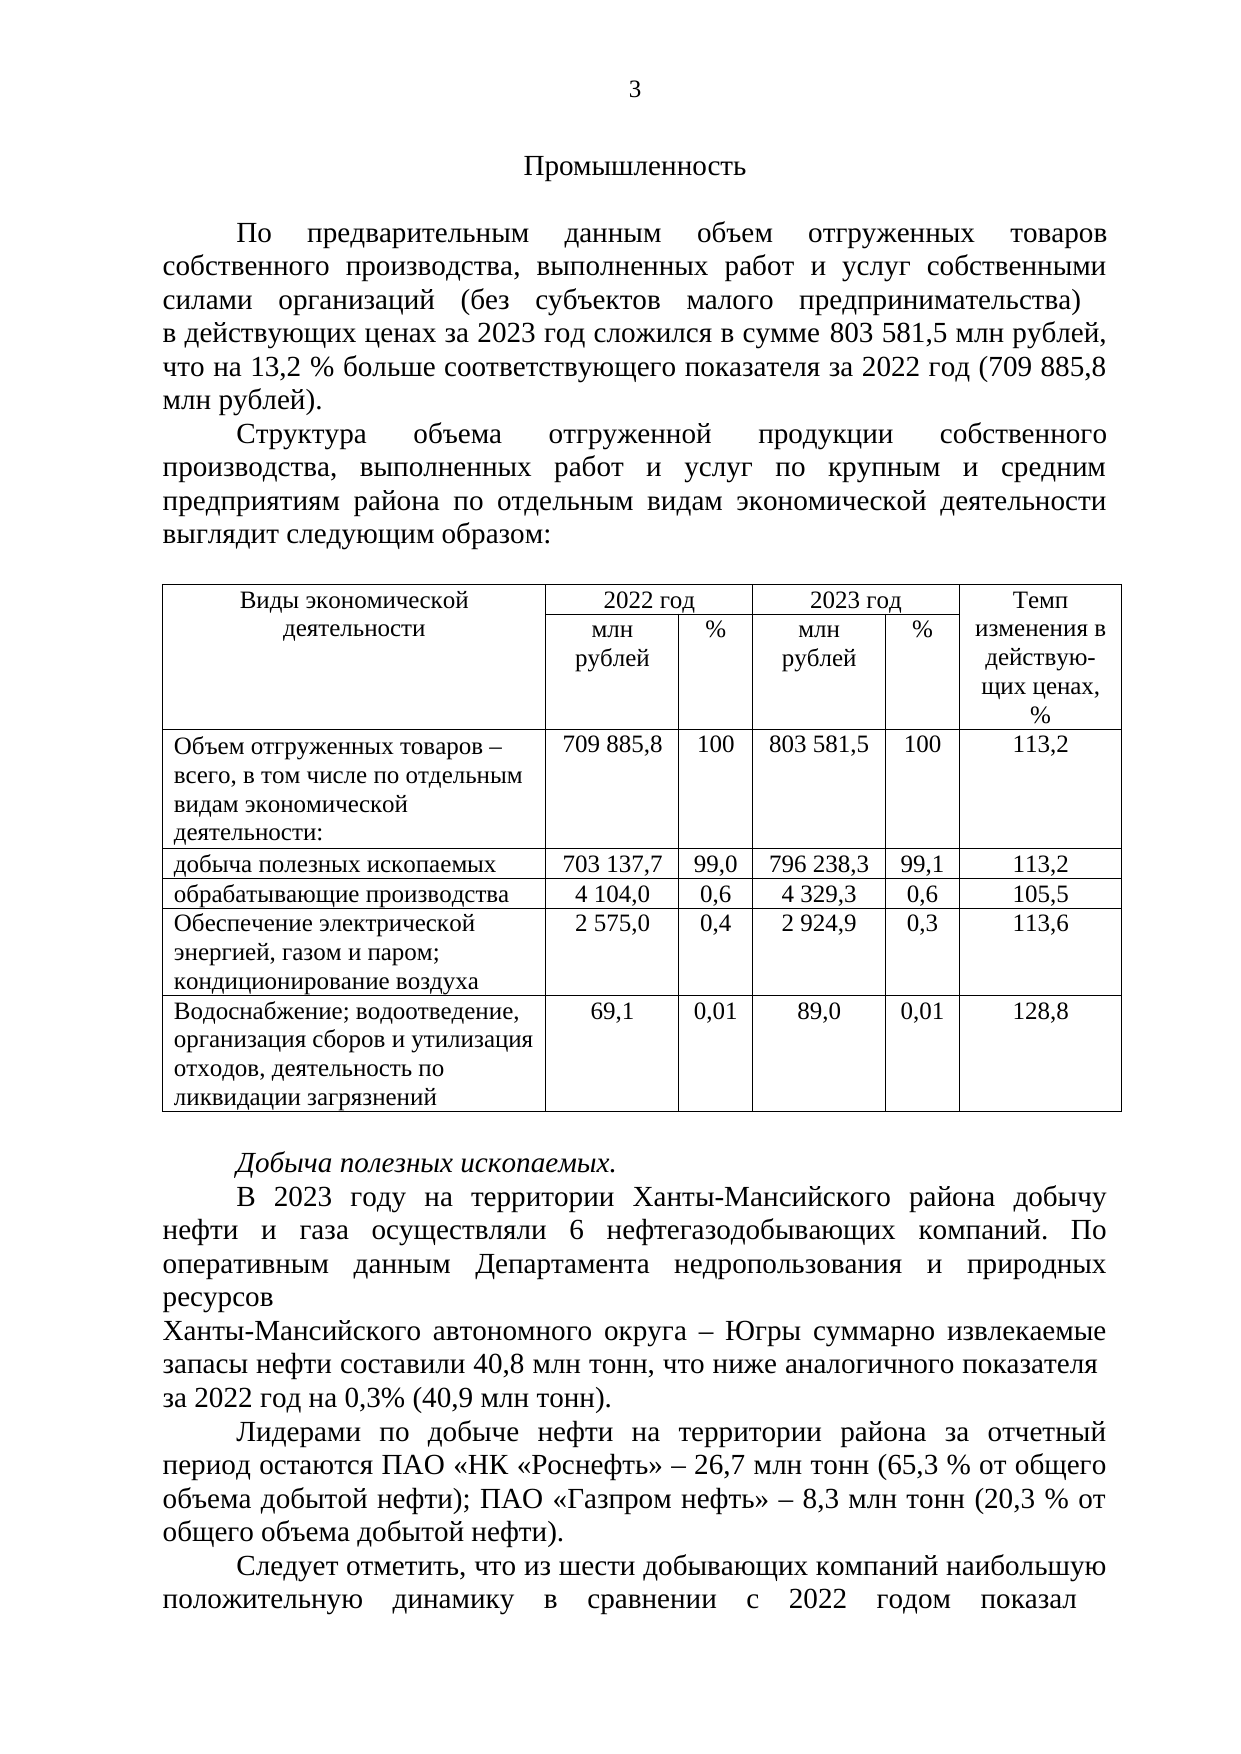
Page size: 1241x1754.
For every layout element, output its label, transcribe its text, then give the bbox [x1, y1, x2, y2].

table_cell 99,1 [886, 849, 959, 878]
table_cell 703 137,7 [546, 849, 678, 878]
table_cell обрабатывающие производства [163, 879, 545, 907]
table_header Темп изменения в действую-щих ценах, % [960, 585, 1121, 728]
text Добыча полезных ископаемых. [162, 1145, 1107, 1179]
text По предварительным данным объем отгруженных товаров собственного производства, выполненных работ и услуг собственными силами организаций (без субъектов малого предпринимательства) в действующих ценах за 2023 год сложился в сумме 803 581,5 млн рублей, что на 13,2 % больше соответствующего показателя за 2022 год (709 885,8 млн рублей). [162, 215, 1107, 416]
table_cell 105,5 [960, 879, 1121, 907]
table_cell 4 104,0 [546, 879, 678, 907]
table_cell 803 581,5 [753, 730, 885, 848]
table_cell 2 575,0 [546, 909, 678, 995]
table_cell 796 238,3 [753, 849, 885, 878]
table_cell 0,6 [886, 879, 959, 907]
table_cell Объем отгруженных товаров – всего, в том числе по отдельным видам экономической деятельности: [163, 730, 545, 848]
text В 2023 году на территории Ханты-Мансийского района добычу нефти и газа осуществляли 6 нефтегазодобывающих компаний. По оперативным данным Департамента недропользования и природных ресурсов Ханты-Мансийского автономного округа – Югры суммарно извлекаемые запасы нефти составили 40,8 млн тонн, что ниже аналогичного показателя за 2022 год на 0,3% (40,9 млн тонн). [162, 1179, 1107, 1414]
table_header 2022 год [546, 585, 752, 613]
table_header 2023 год [753, 585, 959, 613]
table_cell 709 885,8 [546, 730, 678, 848]
table_cell 128,8 [960, 996, 1121, 1111]
table_cell 113,6 [960, 909, 1121, 995]
table_cell Обеспечение электрической энергией, газом и паром; кондиционирование воздуха [163, 909, 545, 995]
table_cell 69,1 [546, 996, 678, 1111]
table_cell 0,4 [679, 909, 752, 995]
table_cell Водоснабжение; водоотведение, организация сборов и утилизация отходов, деятельность по ликвидации загрязнений [163, 996, 545, 1111]
table_cell млн рублей [753, 615, 885, 728]
table_cell 99,0 [679, 849, 752, 878]
table_cell 0,3 [886, 909, 959, 995]
table_cell добыча полезных ископаемых [163, 849, 545, 878]
table_cell 2 924,9 [753, 909, 885, 995]
table_cell 0,01 [679, 996, 752, 1111]
table_cell 113,2 [960, 730, 1121, 848]
table_cell 0,01 [886, 996, 959, 1111]
table_cell 89,0 [753, 996, 885, 1111]
table_cell 113,2 [960, 849, 1121, 878]
table_cell % [679, 615, 752, 728]
table_cell 100 [886, 730, 959, 848]
table_cell % [886, 615, 959, 728]
table_header Виды экономической деятельности [163, 585, 545, 728]
table_cell 100 [679, 730, 752, 848]
table_cell 4 329,3 [753, 879, 885, 907]
table_cell 0,6 [679, 879, 752, 907]
text Промышленность [162, 148, 1107, 181]
text Лидерами по добыче нефти на территории района за отчетный период остаются ПАО «НК «Роснефть» – 26,7 млн тонн (65,3 % от общего объема добытой нефти); ПАО «Газпром нефть» – 8,3 млн тонн (20,3 % от общего объема добытой нефти). [162, 1414, 1107, 1548]
table_cell млн рублей [546, 615, 678, 728]
text Структура объема отгруженной продукции собственного производства, выполненных работ и услуг по крупным и средним предприятиям района по отдельным видам экономической деятельности выглядит следующим образом: [162, 416, 1107, 550]
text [162, 1548, 1107, 1615]
